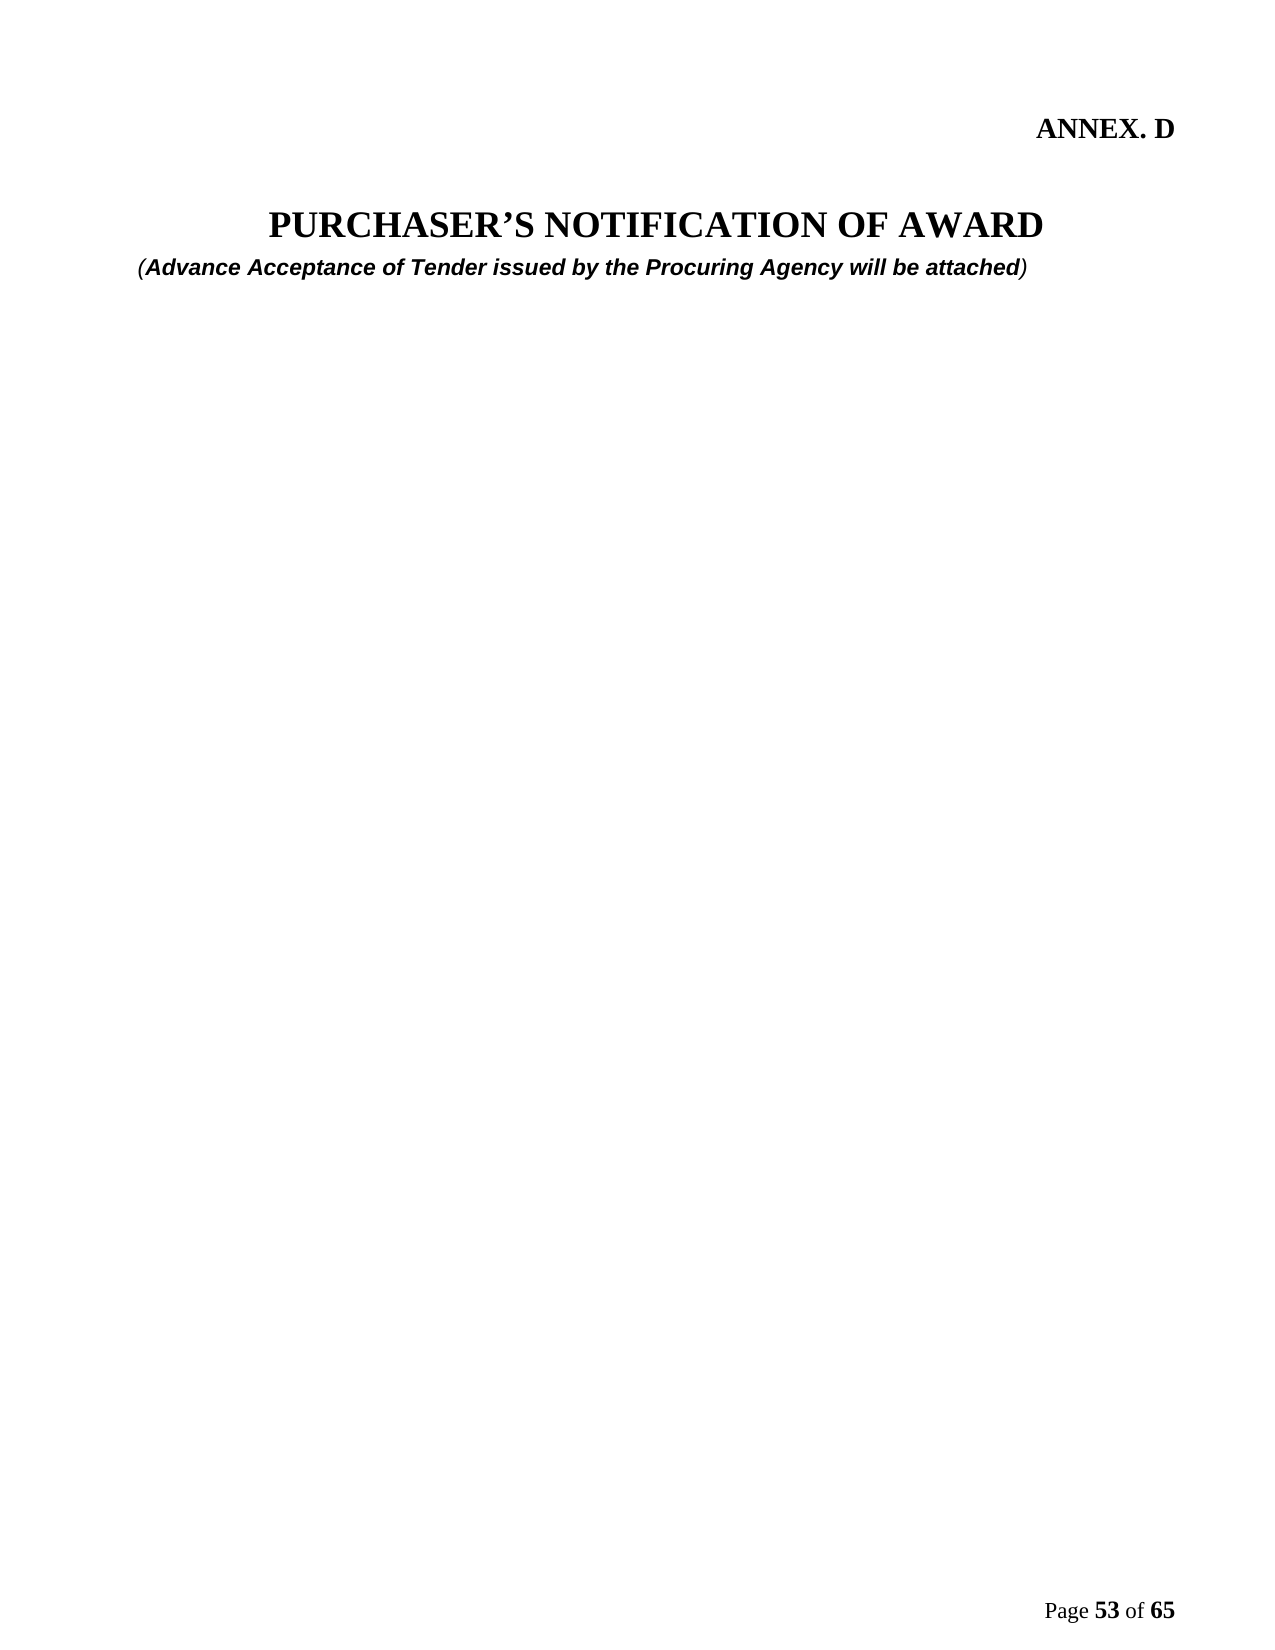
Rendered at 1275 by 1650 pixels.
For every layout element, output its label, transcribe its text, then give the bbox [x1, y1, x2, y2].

subtitle ANNEX. D [137, 111, 1175, 145]
text (Advance Acceptance of Tender issued by the Procuring Agency will be attached) [137, 255, 1175, 281]
subtitle PURCHASER’S NOTIFICATION OF AWARD [137, 203, 1175, 246]
